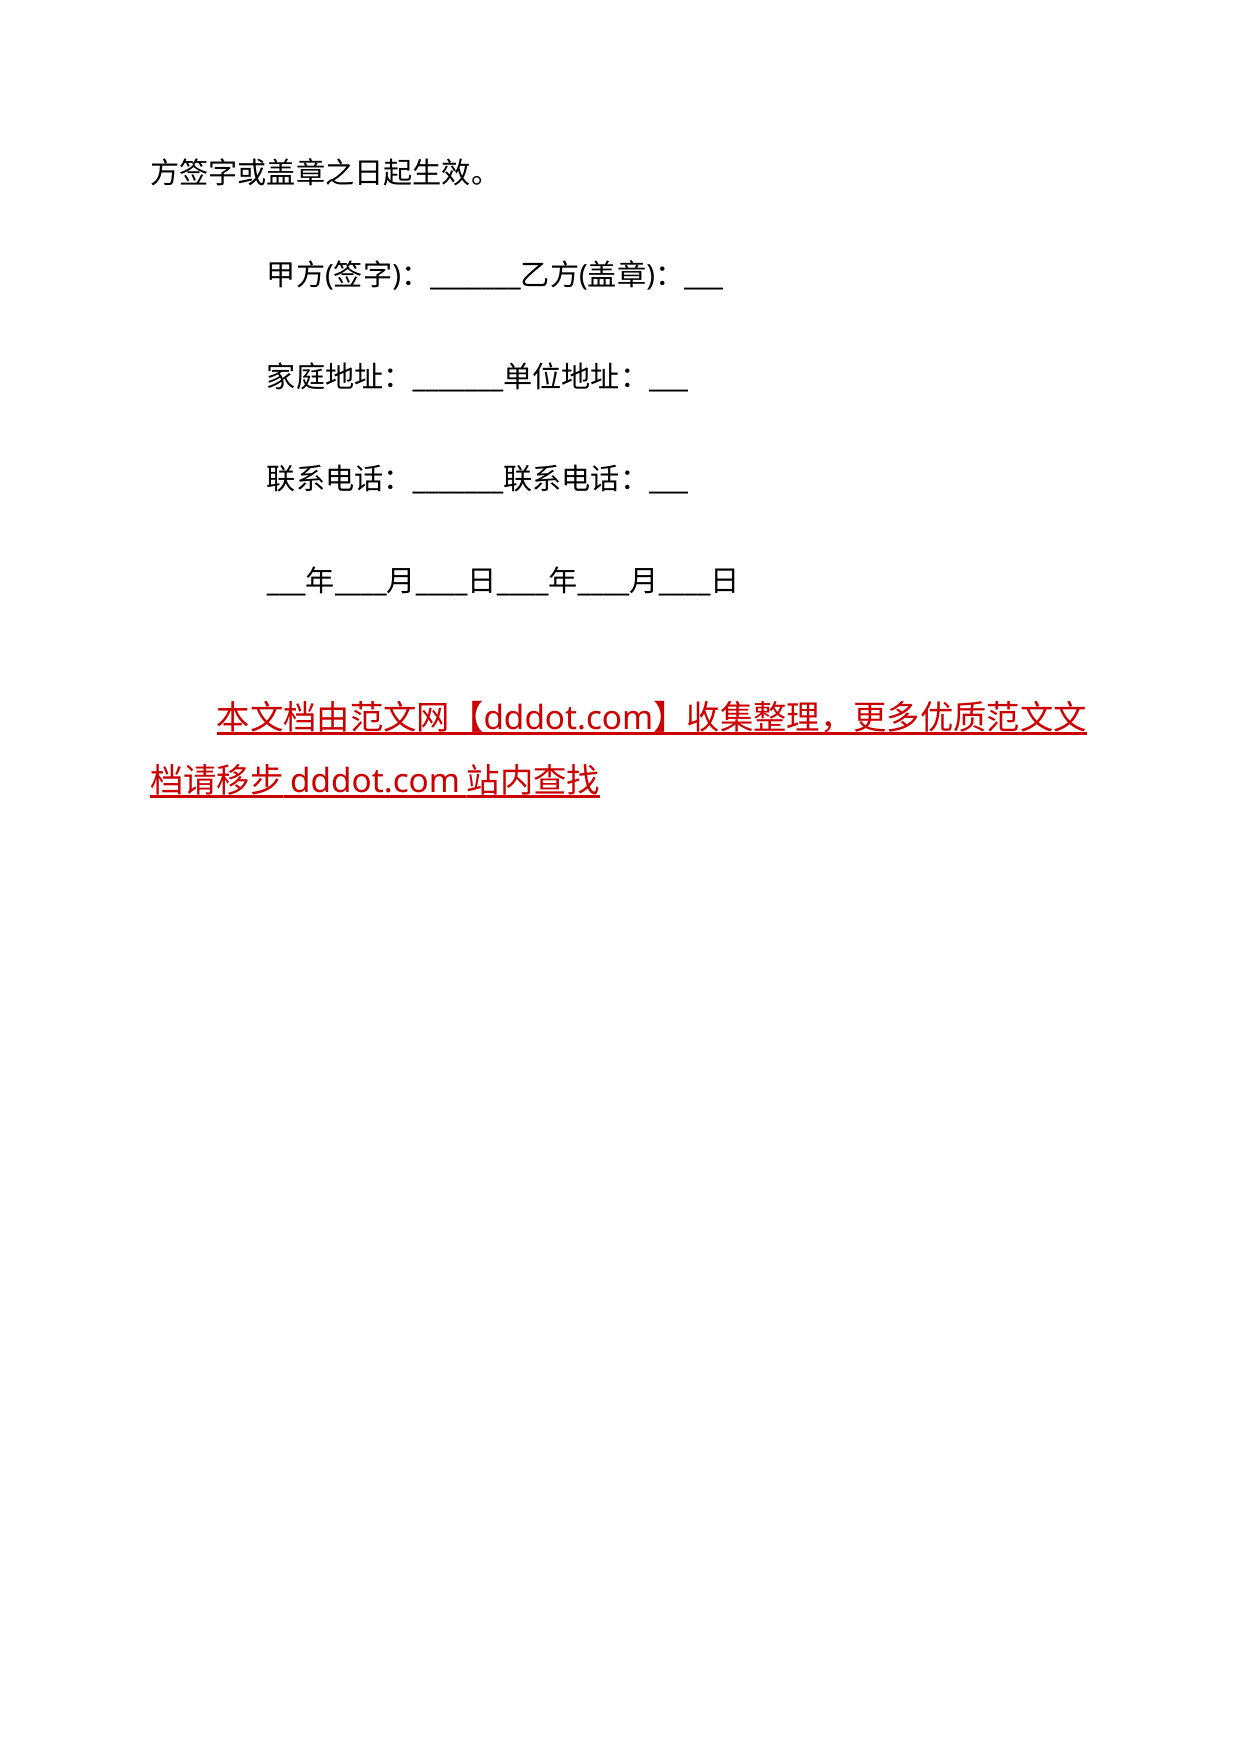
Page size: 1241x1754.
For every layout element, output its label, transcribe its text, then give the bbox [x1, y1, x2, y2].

text 联系电话：_______联系电话：___ [150, 456, 1090, 498]
text 家庭地址：_______单位地址：___ [150, 354, 1090, 396]
text ___年____月____日____年____月____日 [150, 558, 1090, 600]
text 本文档由范文网【dddot.com】收集整理，更多优质范文文档请移步dddot.com站内查找 [150, 691, 1090, 802]
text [150, 150, 1090, 192]
text 甲方(签字)：_______乙方(盖章)：___ [150, 252, 1090, 294]
